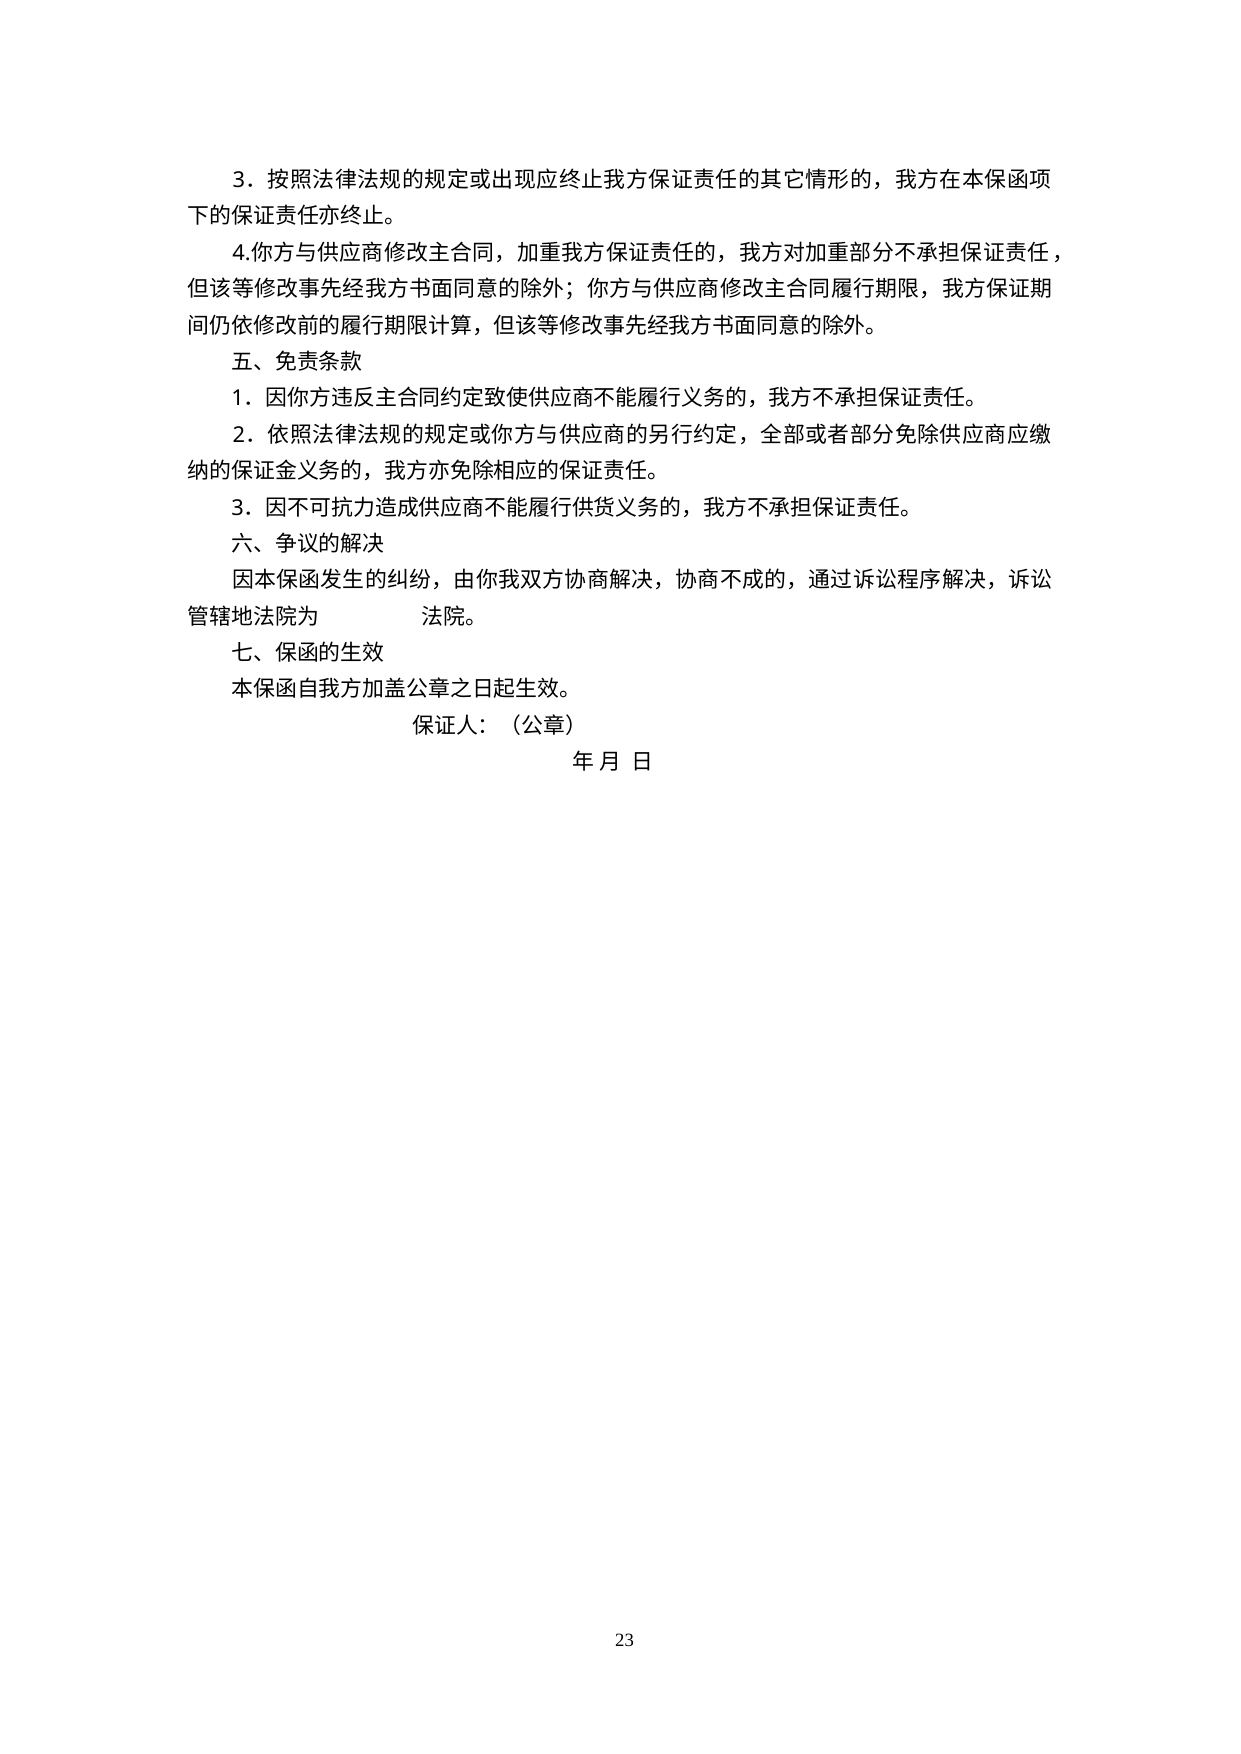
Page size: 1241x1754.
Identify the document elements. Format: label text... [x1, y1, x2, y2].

list 因本保函发生的纠纷，由你我双方协商解决，协商不成的，通过诉讼程序解决，诉讼管辖地法院为 法院。 [187, 562, 1053, 630]
list 4.你方与供应商修改主合同，加重我方保证责任的，我方对加重部分不承担保证责任，但该等修改事先经我方书面同意的除外；你方与供应商修改主合同履行期限，我方保证期间仍依修改前的履行期限计算，但该等修改事先经我方书面同意的除外。 [187, 235, 1053, 339]
list 3．按照法律法规的规定或出现应终止我方保证责任的其它情形的，我方在本保函项下的保证责任亦终止。 [187, 162, 1053, 230]
list 2．依照法律法规的规定或你方与供应商的另行约定，全部或者部分免除供应商应缴纳的保证金义务的，我方亦免除相应的保证责任。 [187, 417, 1053, 485]
list 保证人：（公章） [187, 708, 1053, 739]
list 五、免责条款 [187, 344, 1053, 376]
list 3．因不可抗力造成供应商不能履行供货义务的，我方不承担保证责任。 [187, 489, 1053, 521]
list 年 月 日 [187, 744, 1053, 776]
list 本保函自我方加盖公章之日起生效。 [187, 671, 1053, 703]
list 六、争议的解决 [187, 526, 1053, 558]
list 七、保函的生效 [187, 635, 1053, 667]
list 1．因你方违反主合同约定致使供应商不能履行义务的，我方不承担保证责任。 [187, 380, 1053, 412]
